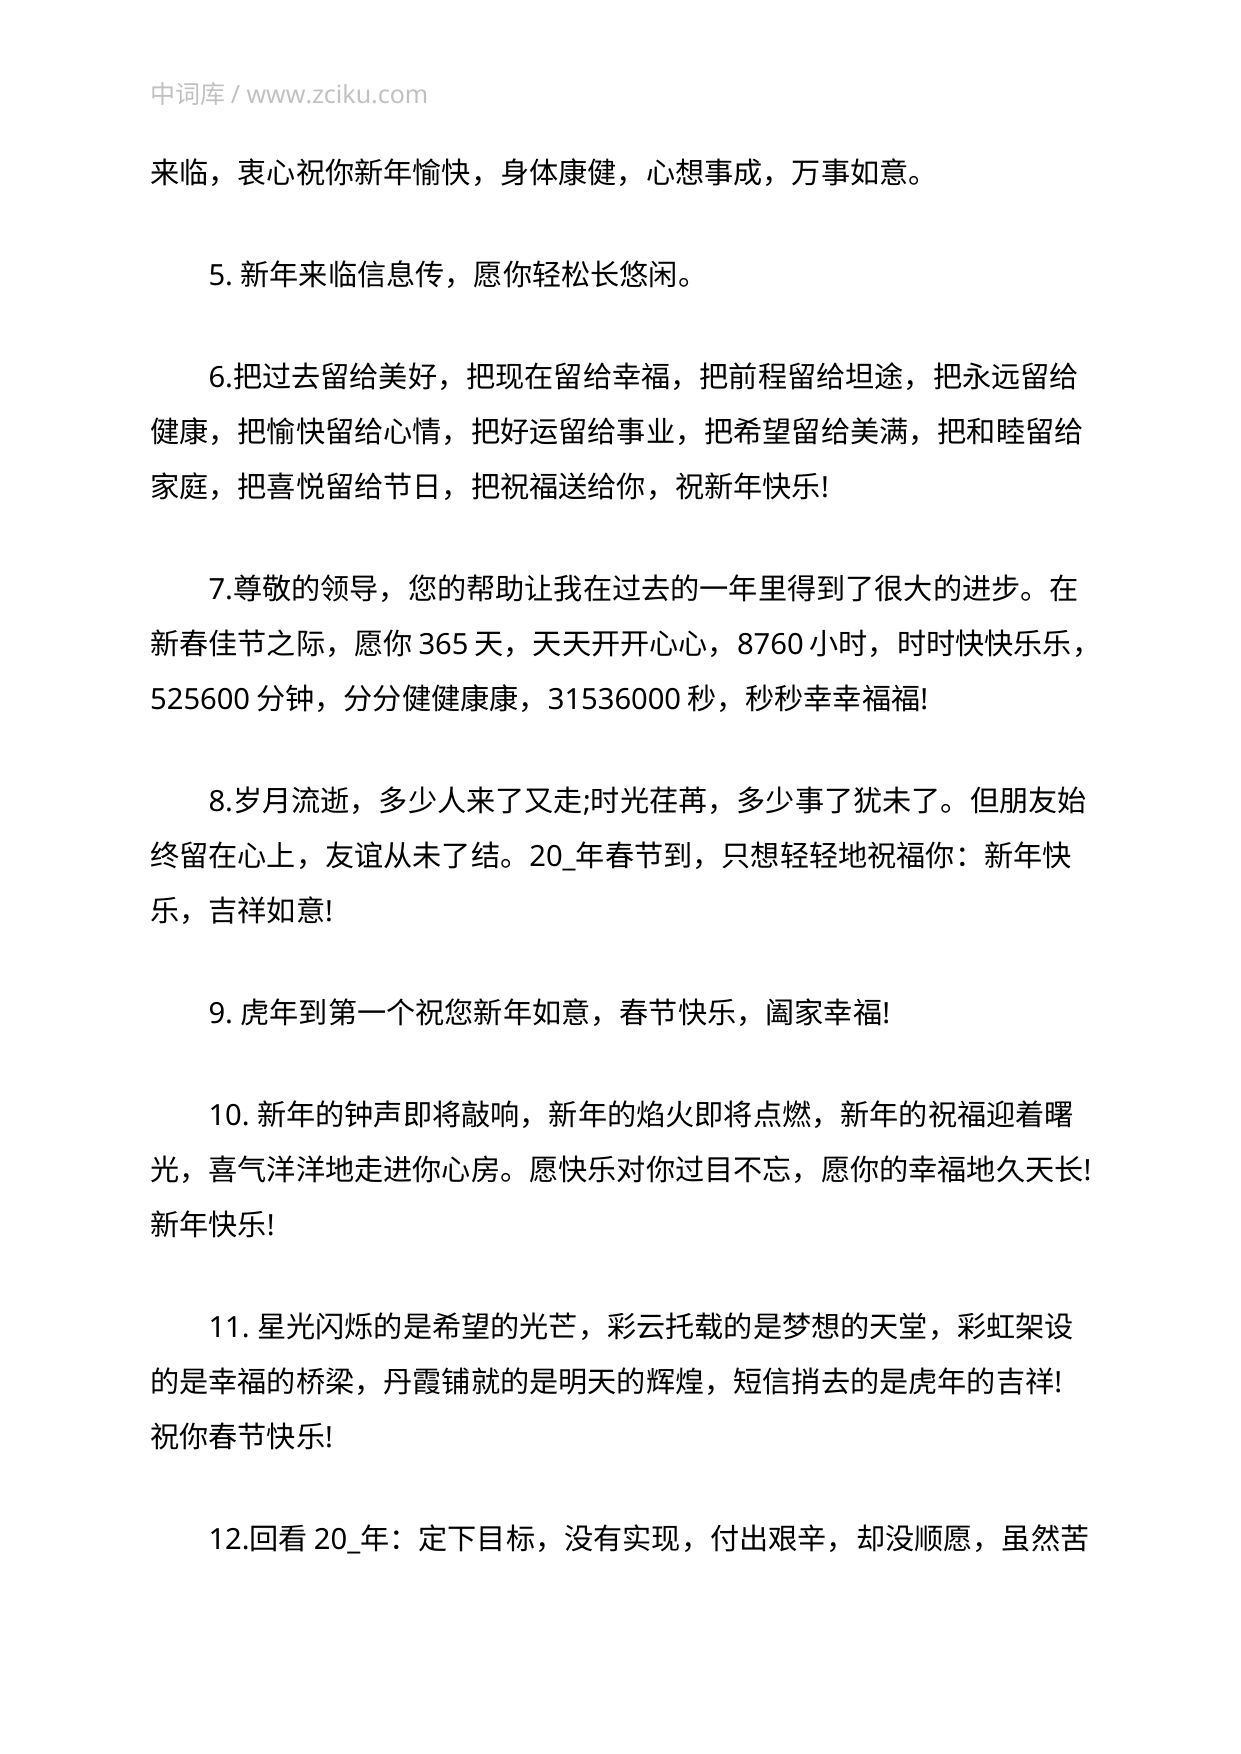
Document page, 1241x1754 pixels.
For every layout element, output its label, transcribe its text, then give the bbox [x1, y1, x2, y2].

text 7.尊敬的领导，您的帮助让我在过去的一年里得到了很大的进步。在新春佳节之际，愿你365天，天天开开心心，8760小时，时时快快乐乐，525600分钟，分分健健康康，31536000秒，秒秒幸幸福福! [150, 566, 1090, 718]
text 11. 星光闪烁的是希望的光芒，彩云托载的是梦想的天堂，彩虹架设的是幸福的桥梁，丹霞铺就的是明天的辉煌，短信捎去的是虎年的吉祥!祝你春节快乐! [150, 1303, 1090, 1456]
text 5. 新年来临信息传，愿你轻松长悠闲。 [150, 252, 1090, 294]
text 10. 新年的钟声即将敲响，新年的焰火即将点燃，新年的祝福迎着曙光，喜气洋洋地走进你心房。愿快乐对你过目不忘，愿你的幸福地久天长!新年快乐! [150, 1092, 1090, 1244]
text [150, 1516, 1090, 1558]
text 9. 虎年到第一个祝您新年如意，春节快乐，阖家幸福! [150, 989, 1090, 1032]
text 8.岁月流逝，多少人来了又走;时光荏苒，多少事了犹未了。但朋友始终留在心上，友谊从未了结。20_年春节到，只想轻轻地祝福你：新年快乐，吉祥如意! [150, 778, 1090, 930]
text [150, 150, 1090, 192]
text 6.把过去留给美好，把现在留给幸福，把前程留给坦途，把永远留给健康，把愉快留给心情，把好运留给事业，把希望留给美满，把和睦留给家庭，把喜悦留给节日，把祝福送给你，祝新年快乐! [150, 354, 1090, 506]
